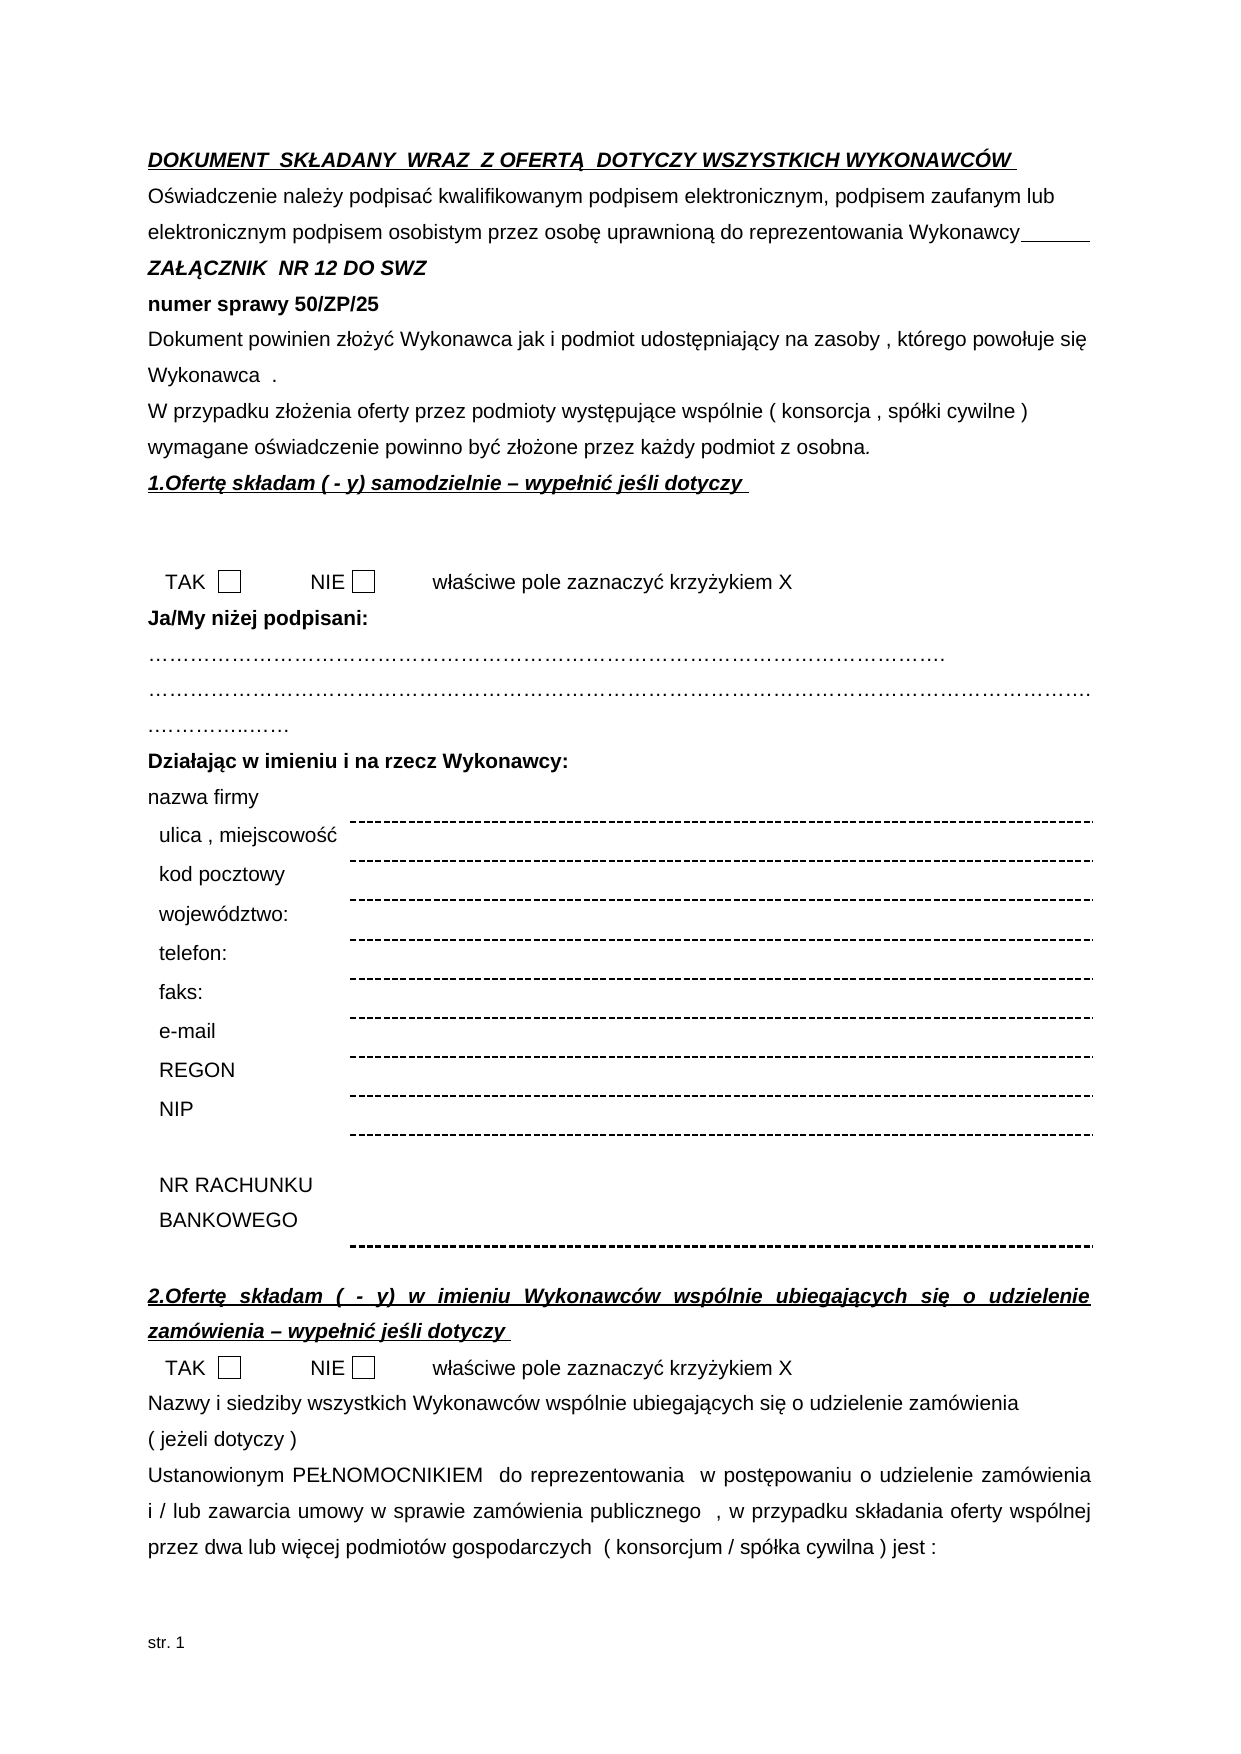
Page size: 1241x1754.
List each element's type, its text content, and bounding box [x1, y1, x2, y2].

text ( jeżeli dotyczy ) [148, 1427, 1093, 1451]
table_cell [350, 939, 1093, 978]
text TAK NIE właściwe pole zaznaczyć krzyżykiem X [148, 1355, 1093, 1379]
table_cell faks: [148, 978, 350, 1017]
table_cell e-mail [148, 1017, 350, 1056]
text nazwa firmy [148, 785, 1093, 809]
text …………………………………………………………………………………………………….………………………………………………………………………………………………………………………..…………..…… [148, 641, 1093, 737]
table_cell REGON [148, 1056, 350, 1095]
text Ustanowionym PEŁNOMOCNIKIEM do reprezentowania w postępowaniu o udzielenie zamówienia i / lub zawarcia umowy w sprawie zamówienia publicznego , w przypadku składania oferty wspólnej przez dwa lub więcej podmiotów gospodarczych ( konsorcjum / spółka cywilna ) jest : [148, 1463, 1093, 1559]
text Nazwy i siedziby wszystkich Wykonawców wspólnie ubiegających się o udzielenie zamówienia [148, 1391, 1093, 1415]
table_header [350, 821, 1093, 860]
table_cell województwo: [148, 899, 350, 938]
table_cell [350, 899, 1093, 938]
table_cell [350, 860, 1093, 899]
text DOKUMENT SKŁADANY WRAZ Z OFERTĄ DOTYCZY WSZYSTKICH WYKONAWCÓW Oświadczenie należy podpisać kwalifikowanym podpisem elektronicznym, podpisem zaufanym lub elektronicznym podpisem osobistym przez osobę uprawnioną do reprezentowania Wykonawcy ZAŁĄCZNIK NR 12 DO SWZ numer sprawy 50/ZP/25 Dokument powinien złożyć Wykonawca jak i podmiot udostępniający na zasoby , którego powołuje się Wykonawca . W przypadku złożenia oferty przez podmioty występujące wspólnie ( konsorcja , spółki cywilne ) wymagane oświadczenie powinno być złożone przez każdy podmiot z osobna. 1.Ofertę składam ( - y) samodzielnie – wypełnić jeśli dotyczy [148, 148, 1093, 495]
text TAK NIE właściwe pole zaznaczyć krzyżykiem X [148, 569, 1093, 593]
table_cell NR RACHUNKU BANKOWEGO [148, 1134, 350, 1245]
table_cell NIP [148, 1095, 350, 1134]
table_cell [350, 1095, 1093, 1134]
table_cell [350, 1134, 1093, 1245]
text 2.Ofertę składam ( - y) w imieniu Wykonawców wspólnie ubiegających się o udzielenie zamówienia – wypełnić jeśli dotyczy [148, 1283, 1093, 1343]
text Ja/My niżej podpisani: [148, 605, 1093, 629]
table_cell telefon: [148, 939, 350, 978]
text Działając w imieniu i na rzecz Wykonawcy: [148, 749, 1093, 773]
table_cell kod pocztowy [148, 860, 350, 899]
table_cell [350, 978, 1093, 1017]
table_header ulica , miejscowość [148, 821, 350, 860]
table_cell [350, 1056, 1093, 1095]
table_cell [350, 1017, 1093, 1056]
